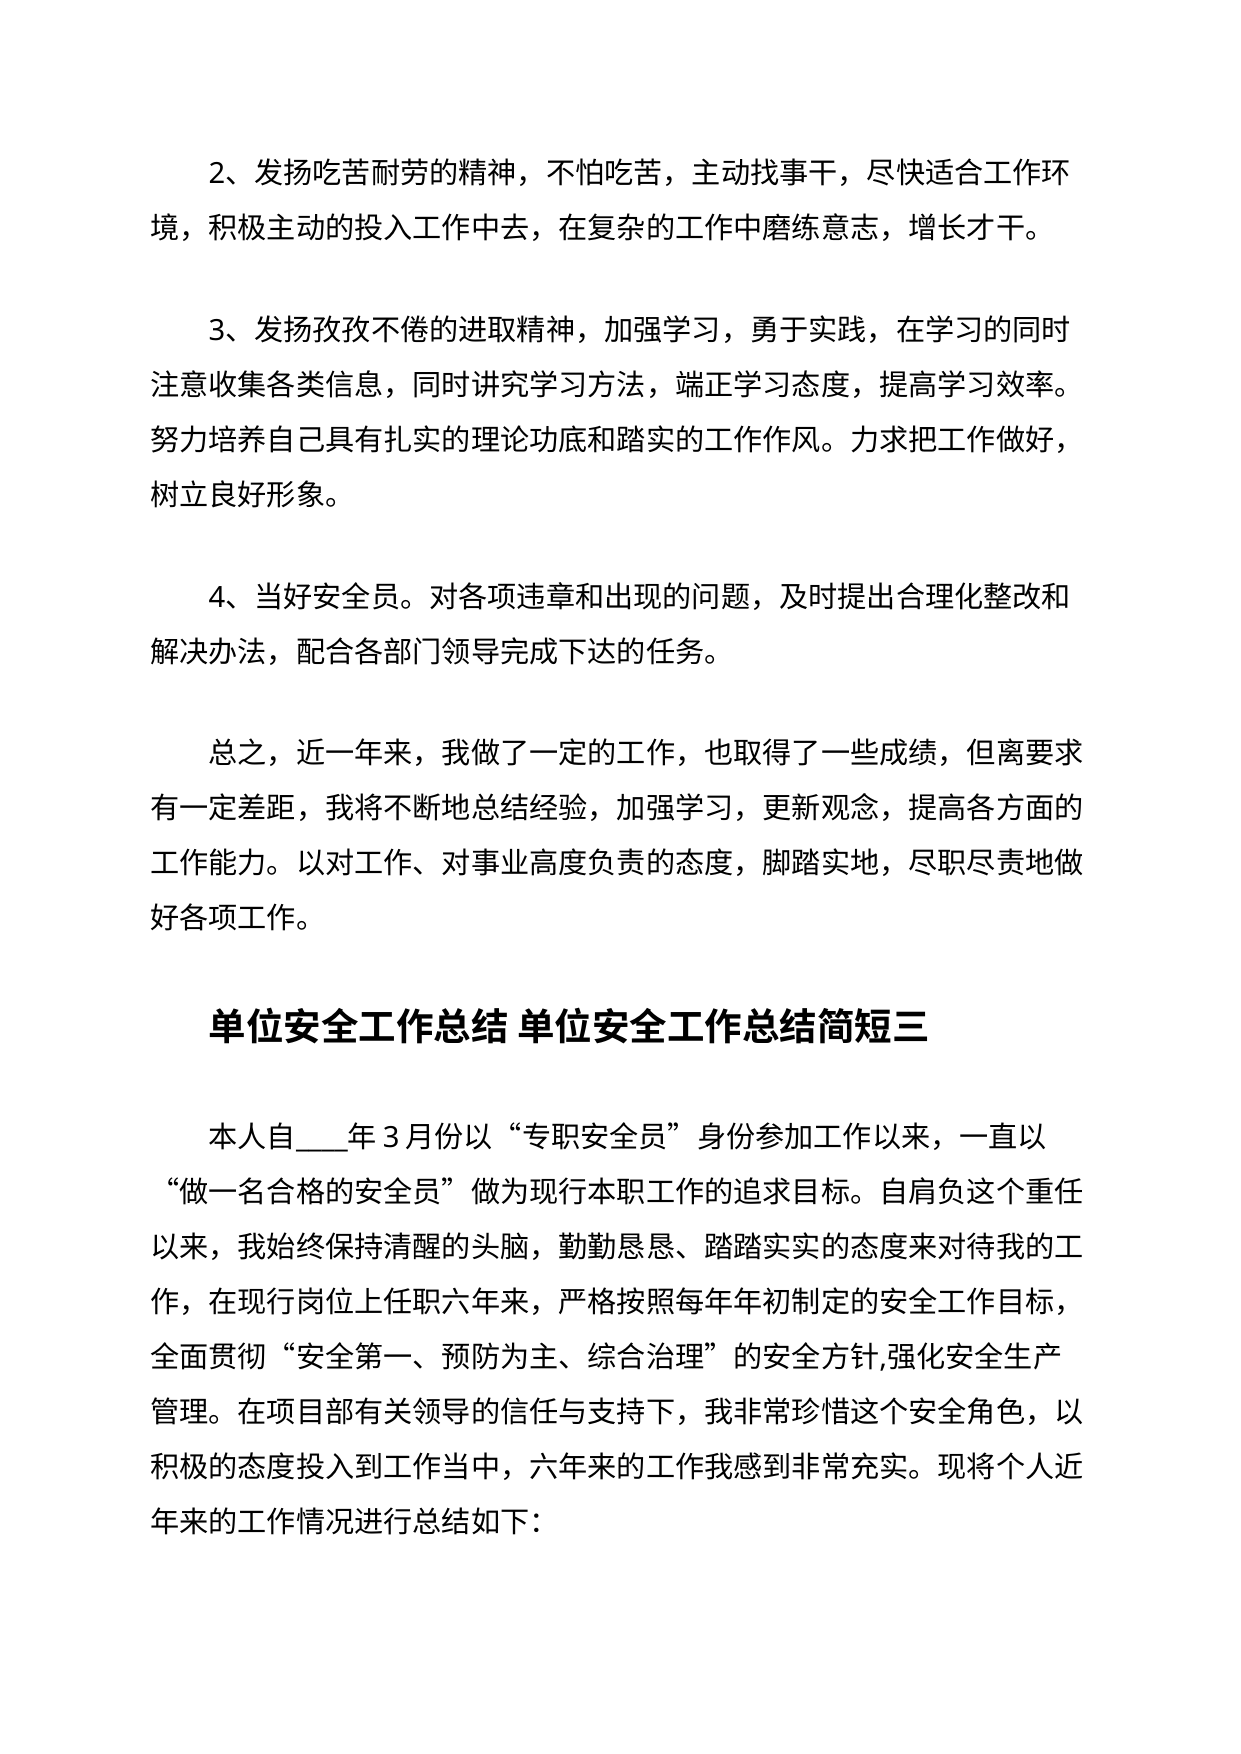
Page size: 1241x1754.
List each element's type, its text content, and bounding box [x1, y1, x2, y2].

text 总之，近一年来，我做了一定的工作，也取得了一些成绩，但离要求有一定差距，我将不断地总结经验，加强学习，更新观念，提高各方面的工作能力。以对工作、对事业高度负责的态度，脚踏实地，尽职尽责地做好各项工作。 [150, 730, 1090, 937]
text 单位安全工作总结 单位安全工作总结简短三 [150, 997, 1090, 1051]
text 2、发扬吃苦耐劳的精神，不怕吃苦，主动找事干，尽快适合工作环境，积极主动的投入工作中去，在复杂的工作中磨练意志，增长才干。 [150, 150, 1090, 247]
text 3、发扬孜孜不倦的进取精神，加强学习，勇于实践，在学习的同时注意收集各类信息，同时讲究学习方法，端正学习态度，提高学习效率。努力培养自己具有扎实的理论功底和踏实的工作作风。力求把工作做好，树立良好形象。 [150, 307, 1090, 514]
text 本人自____年3月份以“专职安全员”身份参加工作以来，一直以“做一名合格的安全员”做为现行本职工作的追求目标。自肩负这个重任以来，我始终保持清醒的头脑，勤勤恳恳、踏踏实实的态度来对待我的工作，在现行岗位上任职六年来，严格按照每年年初制定的安全工作目标，全面贯彻“安全第一、预防为主、综合治理”的安全方针,强化安全生产管理。在项目部有关领导的信任与支持下，我非常珍惜这个安全角色，以积极的态度投入到工作当中，六年来的工作我感到非常充实。现将个人近年来的工作情况进行总结如下： [150, 1114, 1090, 1541]
text 4、当好安全员。对各项违章和出现的问题，及时提出合理化整改和解决办法，配合各部门领导完成下达的任务。 [150, 573, 1090, 671]
